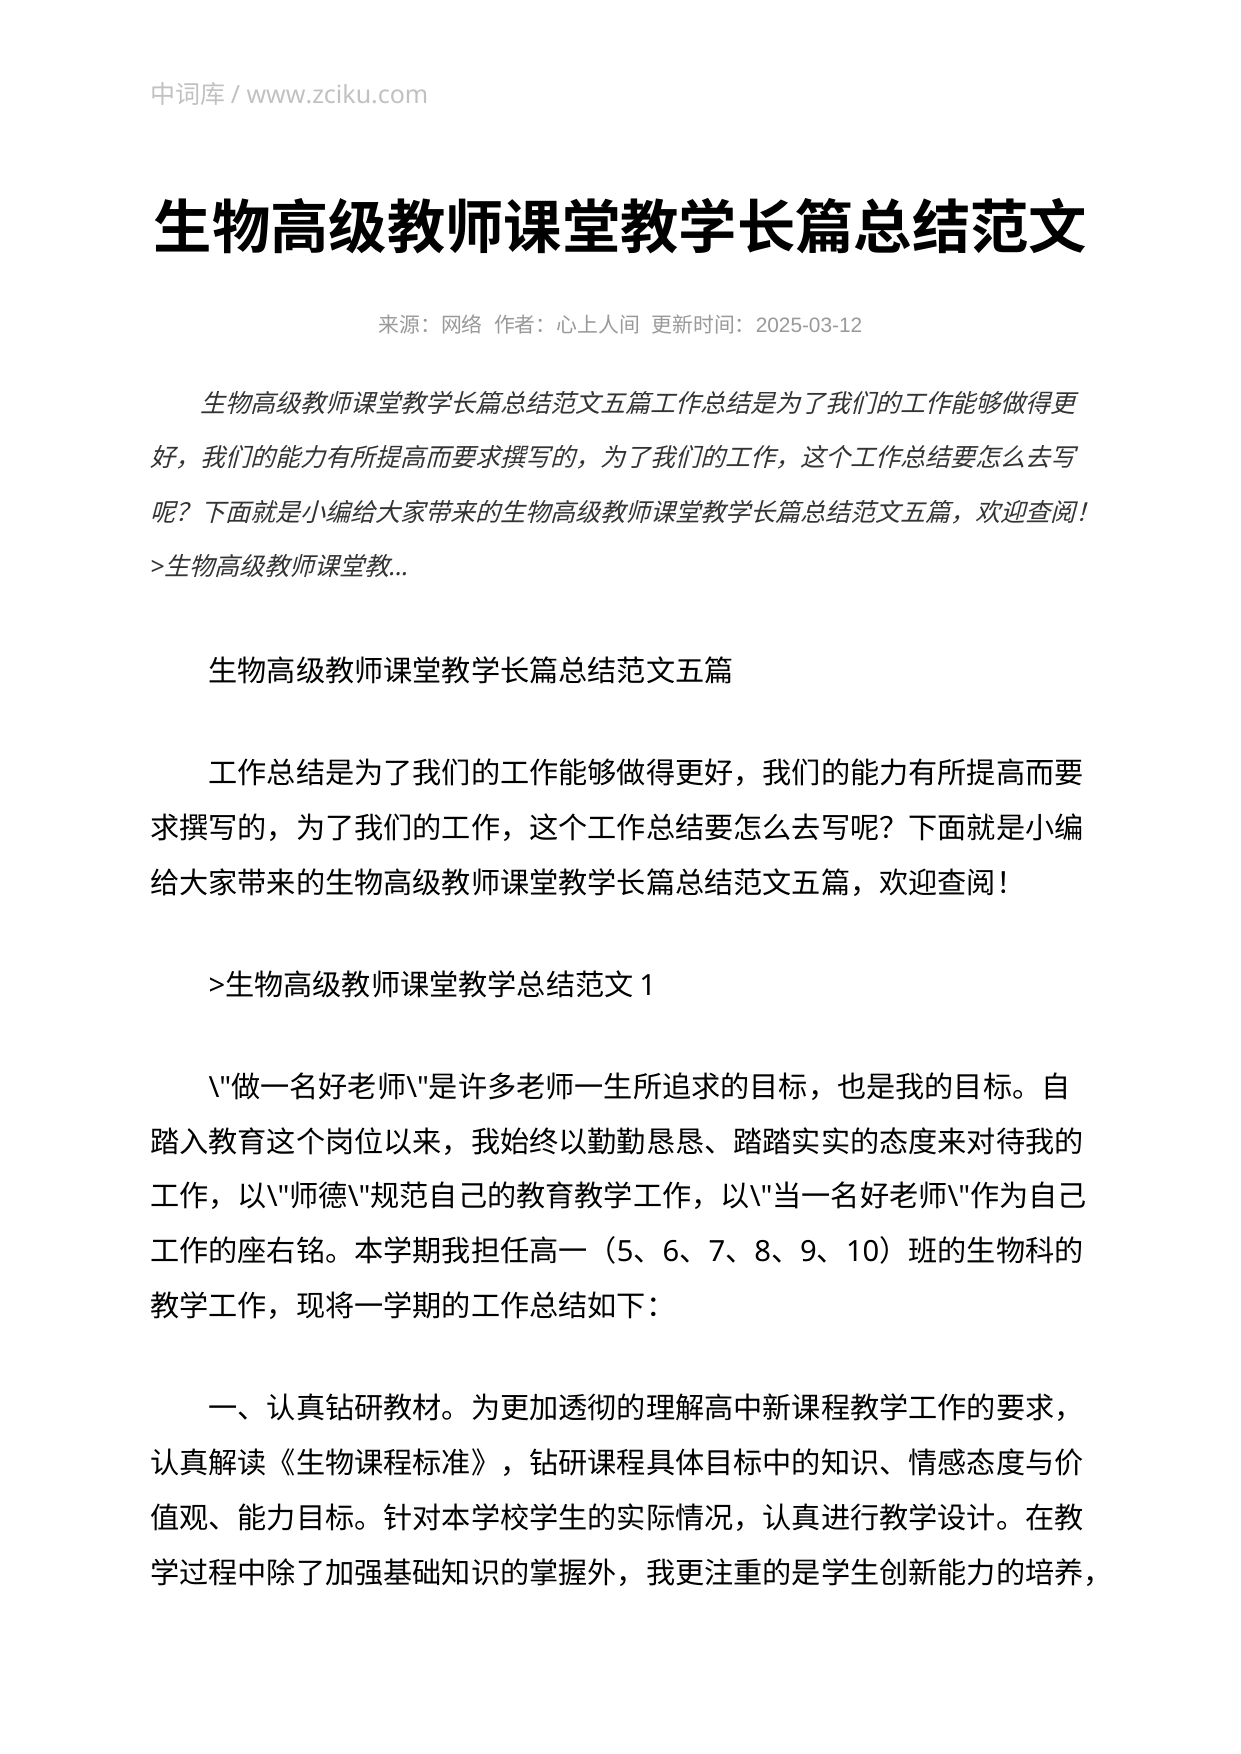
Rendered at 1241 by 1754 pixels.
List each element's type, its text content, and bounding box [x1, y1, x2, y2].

text >生物高级教师课堂教学总结范文1 [150, 961, 1090, 1003]
text \"做一名好老师\"是许多老师一生所追求的目标，也是我的目标。自踏入教育这个岗位以来，我始终以勤勤恳恳、踏踏实实的态度来对待我的工作，以\"师德\"规范自己的教育教学工作，以\"当一名好老师\"作为自己工作的座右铭。本学期我担任高一（5、6、7、8、9、10）班的生物科的教学工作，现将一学期的工作总结如下： [150, 1063, 1090, 1325]
subtitle 生物高级教师课堂教学长篇总结范文 [150, 181, 1090, 266]
text 生物高级教师课堂教学长篇总结范文五篇工作总结是为了我们的工作能够做得更好，我们的能力有所提高而要求撰写的，为了我们的工作，这个工作总结要怎么去写呢？下面就是小编给大家带来的生物高级教师课堂教学长篇总结范文五篇，欢迎查阅！>生物高级教师课堂教... [150, 383, 1090, 583]
text 来源：网络 作者：心上人间 更新时间：2025-03-12 [150, 313, 1090, 337]
text 生物高级教师课堂教学长篇总结范文五篇 [150, 648, 1090, 690]
text 工作总结是为了我们的工作能够做得更好，我们的能力有所提高而要求撰写的，为了我们的工作，这个工作总结要怎么去写呢？下面就是小编给大家带来的生物高级教师课堂教学长篇总结范文五篇，欢迎查阅！ [150, 749, 1090, 902]
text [150, 1385, 1090, 1592]
